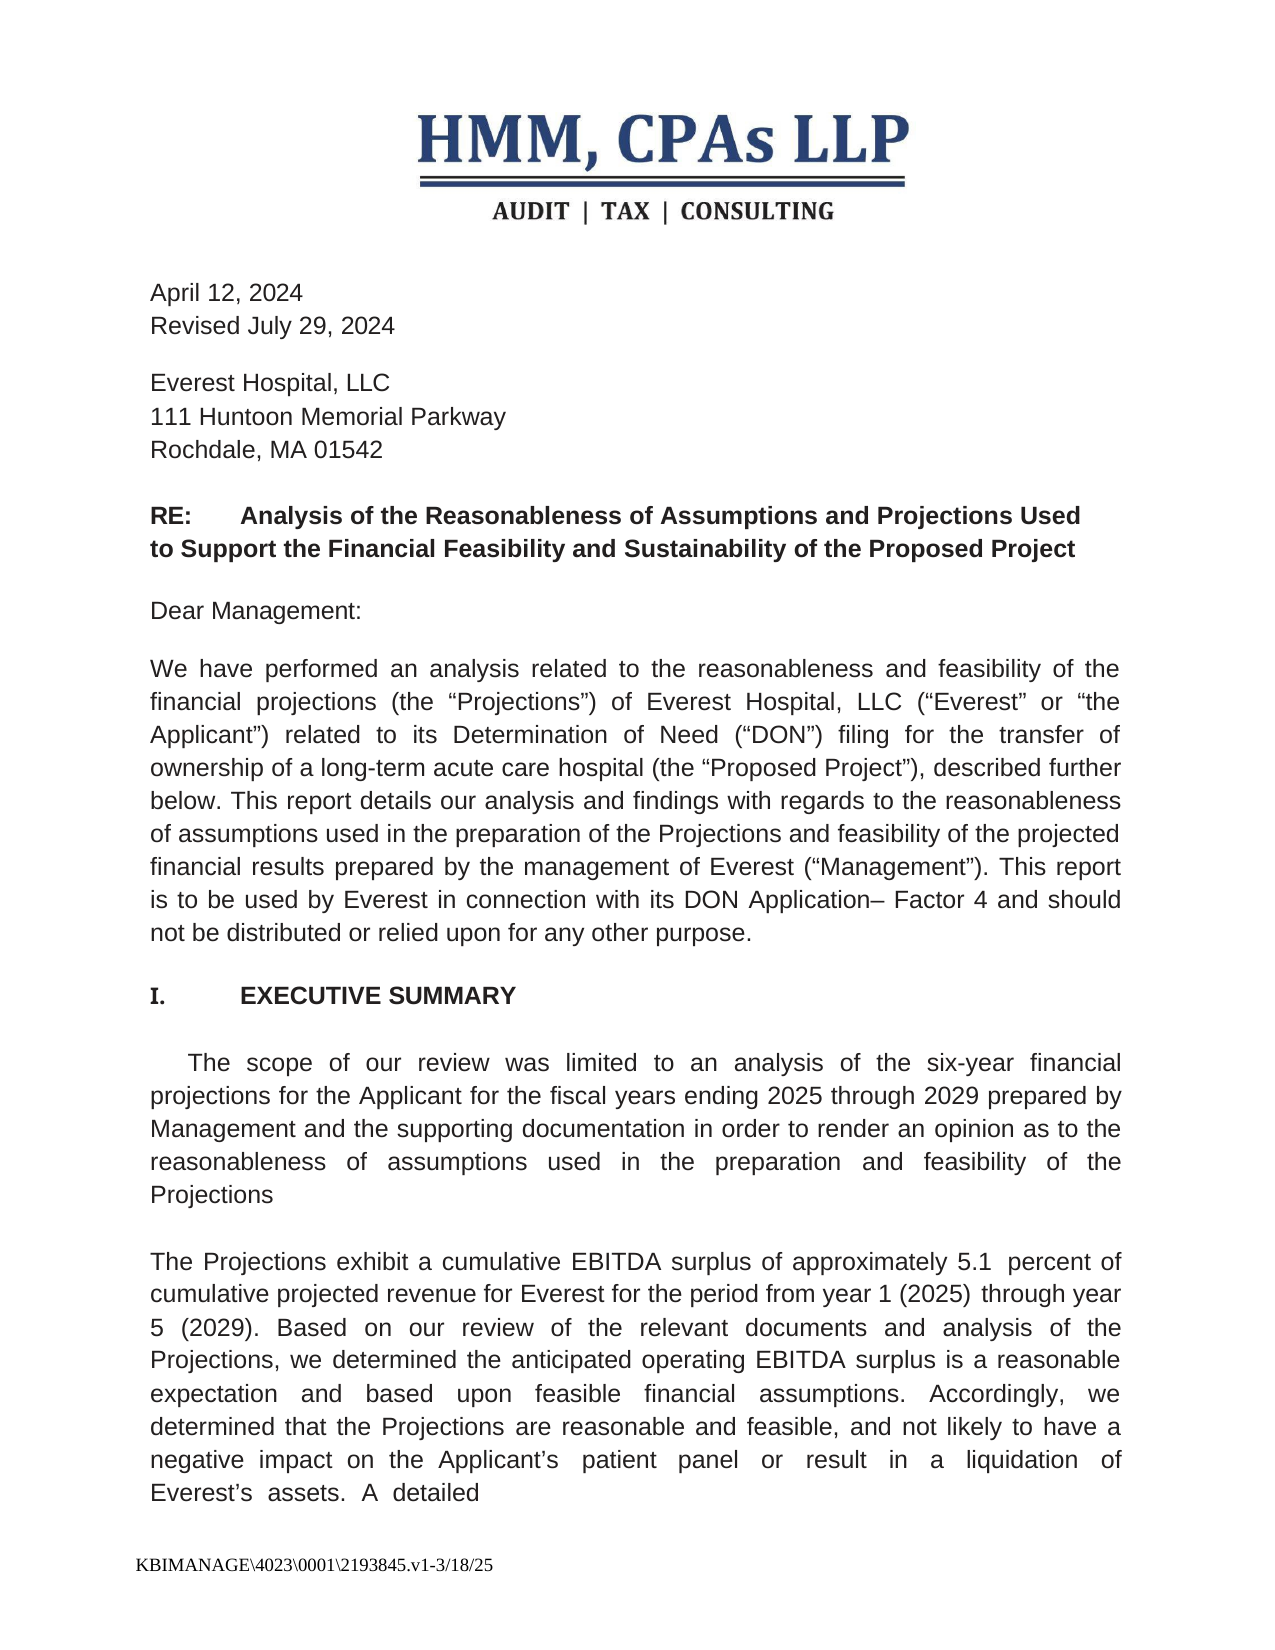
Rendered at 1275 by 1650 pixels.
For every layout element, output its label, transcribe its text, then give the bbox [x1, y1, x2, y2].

text April 12, 2024 [150, 278, 1183, 307]
picture [412, 112, 916, 225]
text 111 Huntoon Memorial Parkway Rochdale, MA 01542 [150, 402, 517, 463]
text We have performed an analysis related to the reasonableness and feasibility of the financial projections (the “Projections”) of Everest Hospital, LLC (“Everest” or “the Applicant”) related to its Determination of Need (“DON”) filing for the transfer of ownership of a long-term acute care hospital (the “Proposed Project”), described further below. This report details our analysis and findings with regards to the reasonableness of assumptions used in the preparation of the Projections and feasibility of the projected financial results prepared by the management of Everest (“Management”). This report is to be used by Everest in connection with its DON Application– Factor 4 and should not be distributed or relied upon for any other purpose. [150, 654, 1122, 947]
text Dear Management: [150, 596, 1183, 625]
text Everest Hospital, LLC [150, 368, 1183, 397]
subtitle EXECUTIVE SUMMARY [150, 980, 1183, 1011]
subtitle RE: Analysis of the Reasonableness of Assumptions and Projections Used to Support the Financial Feasibility and Sustainability of the Proposed Project [150, 501, 1110, 563]
text The scope of our review was limited to an analysis of the six-year financial projections for the Applicant for the fiscal years ending 2025 through 2029 prepared by Management and the supporting documentation in order to render an opinion as to the reasonableness of assumptions used in the preparation and feasibility of the Projections [150, 1048, 1122, 1209]
text Revised July 29, 2024 [150, 311, 1183, 339]
text The Projections exhibit a cumulative EBITDA surplus of approximately 5.1 percent of cumulative projected revenue for Everest for the period from year 1 (2025) through year 5 (2029). Based on our review of the relevant documents and analysis of the Projections, we determined the anticipated operating EBITDA surplus is a reasonable expectation and based upon feasible financial assumptions. Accordingly, we determined that the Projections are reasonable and feasible, and not likely to have a negative impact on the Applicant’s patient panel or result in a liquidation of Everest’s assets. A detailed [150, 1246, 1122, 1506]
